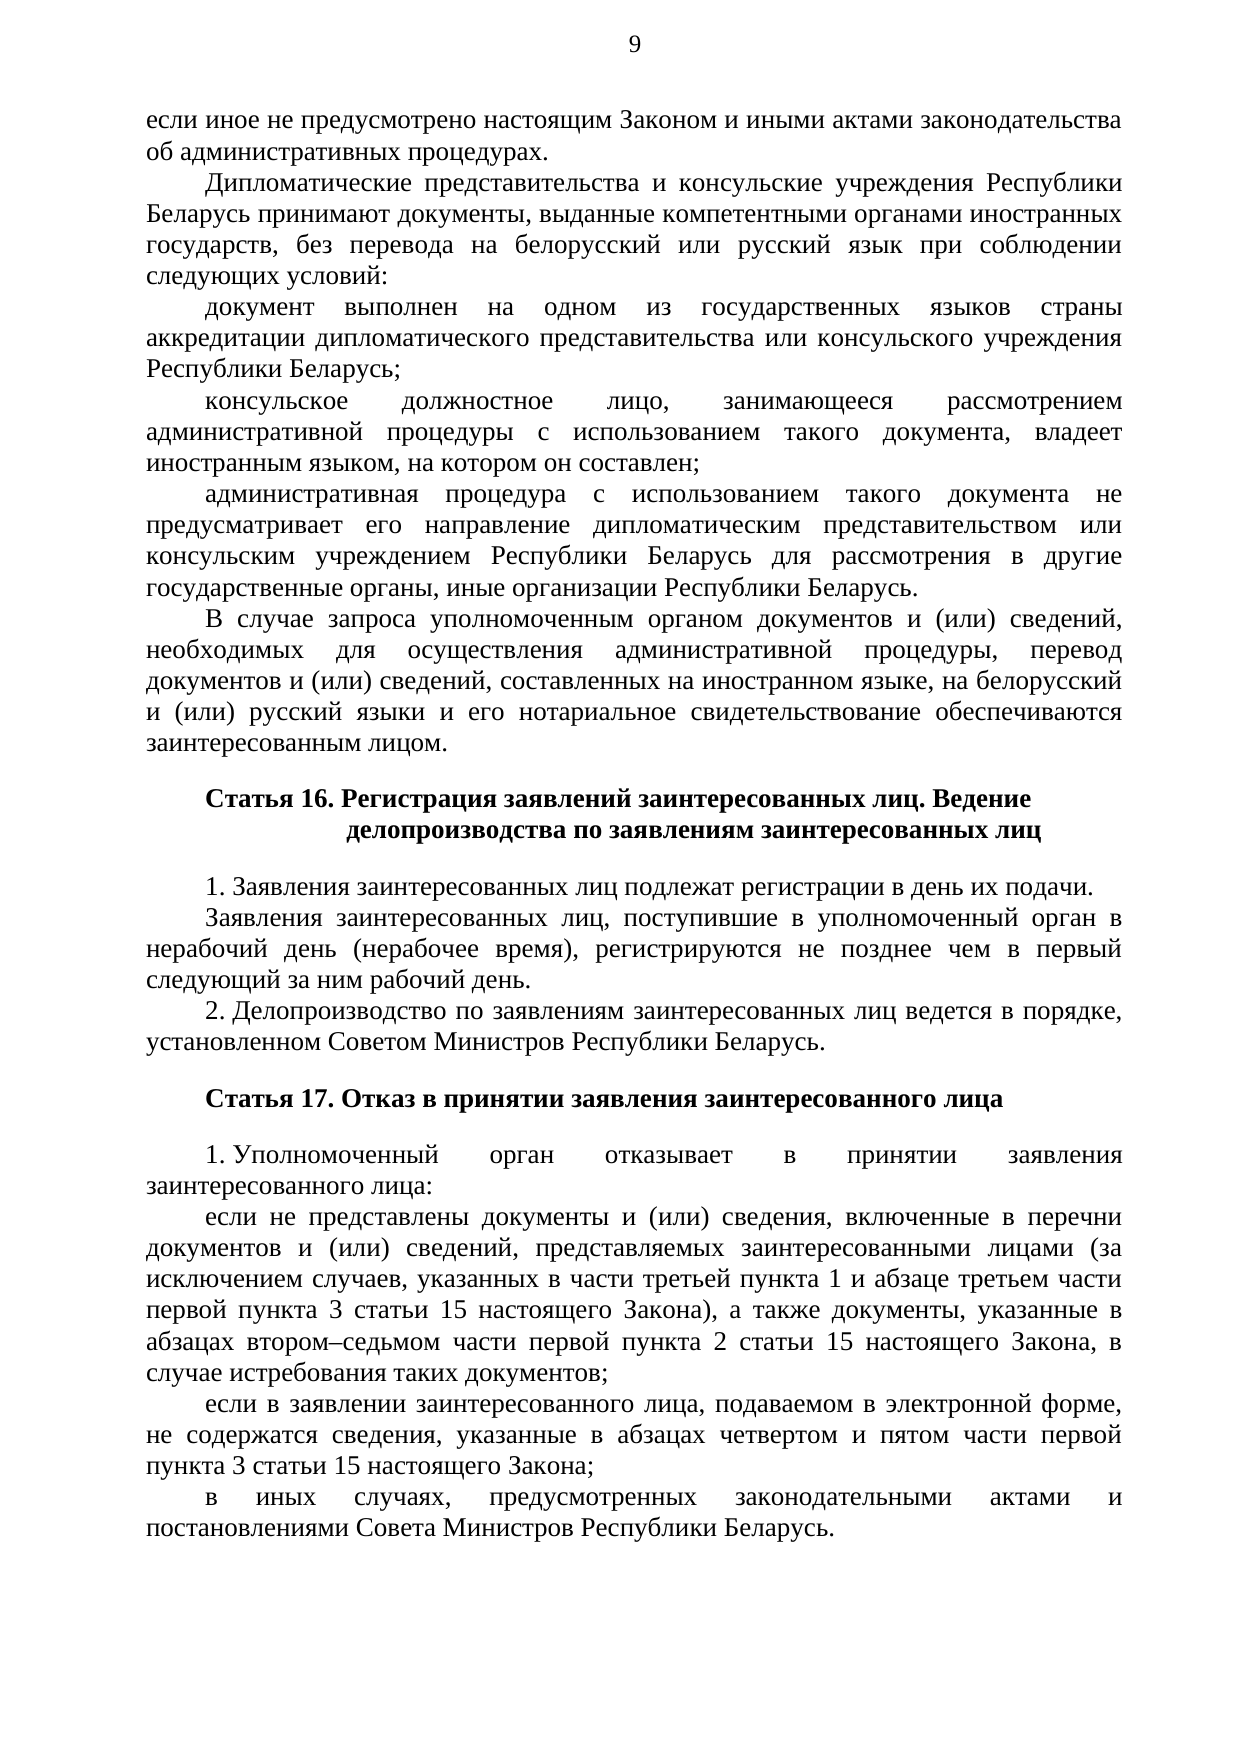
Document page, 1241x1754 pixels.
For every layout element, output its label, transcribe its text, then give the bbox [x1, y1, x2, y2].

text Статья 17. Отказ в принятии заявления заинтересованного лица [205, 1082, 1123, 1113]
text Статья 16. Регистрация заявлений заинтересованных лиц. Ведение делопроизводства по заявлениям заинтересованных лиц [205, 782, 1123, 845]
text 1. Заявления заинтересованных лиц подлежат регистрации в день их подачи. [146, 870, 1123, 901]
text если в заявлении заинтересованного лица, подаваемом в электронной форме, не содержатся сведения, указанные в абзацах четвертом и пятом части первой пункта 3 статьи 15 настоящего Закона; [146, 1387, 1123, 1480]
text административная процедура с использованием такого документа не предусматривает его направление дипломатическим представительством или консульским учреждением Республики Беларусь для рассмотрения в другие государственные органы, иные организации Республики Беларусь. [146, 477, 1123, 602]
text документ выполнен на одном из государственных языков страны аккредитации дипломатического представительства или консульского учреждения Республики Беларусь; [146, 290, 1123, 384]
text В случае запроса уполномоченным органом документов и (или) сведений, необходимых для осуществления административной процедуры, перевод документов и (или) сведений, составленных на иностранном языке, на белорусский и (или) русский языки и его нотариальное свидетельствование обеспечиваются заинтересованным лицом. [146, 602, 1123, 757]
text 2. Делопроизводство по заявлениям заинтересованных лиц ведется в порядке, установленном Советом Министров Республики Беларусь. [146, 994, 1123, 1057]
text Заявления заинтересованных лиц, поступившие в уполномоченный орган в нерабочий день (нерабочее время), регистрируются не позднее чем в первый следующий за ним рабочий день. [146, 901, 1123, 994]
text Дипломатические представительства и консульские учреждения Республики Беларусь принимают документы, выданные компетентными органами иностранных государств, без перевода на белорусский или русский язык при соблюдении следующих условий: [146, 166, 1123, 290]
text в иных случаях, предусмотренных законодательными актами и постановлениями Совета Министров Республики Беларусь. [146, 1480, 1123, 1543]
text 1. Уполномоченный орган отказывает в принятии заявления заинтересованного лица: [146, 1138, 1123, 1200]
text консульское должностное лицо, занимающееся рассмотрением административной процедуры с использованием такого документа, владеет иностранным языком, на котором он составлен; [146, 384, 1123, 477]
text если не представлены документы и (или) сведения, включенные в перечни документов и (или) сведений, представляемых заинтересованными лицами (за исключением случаев, указанных в части третьей пункта 1 и абзаце третьем части первой пункта 3 статьи 15 настоящего Закона), а также документы, указанные в абзацах втором–седьмом части первой пункта 2 статьи 15 настоящего Закона, в случае истребования таких документов; [146, 1200, 1123, 1387]
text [146, 103, 1123, 166]
